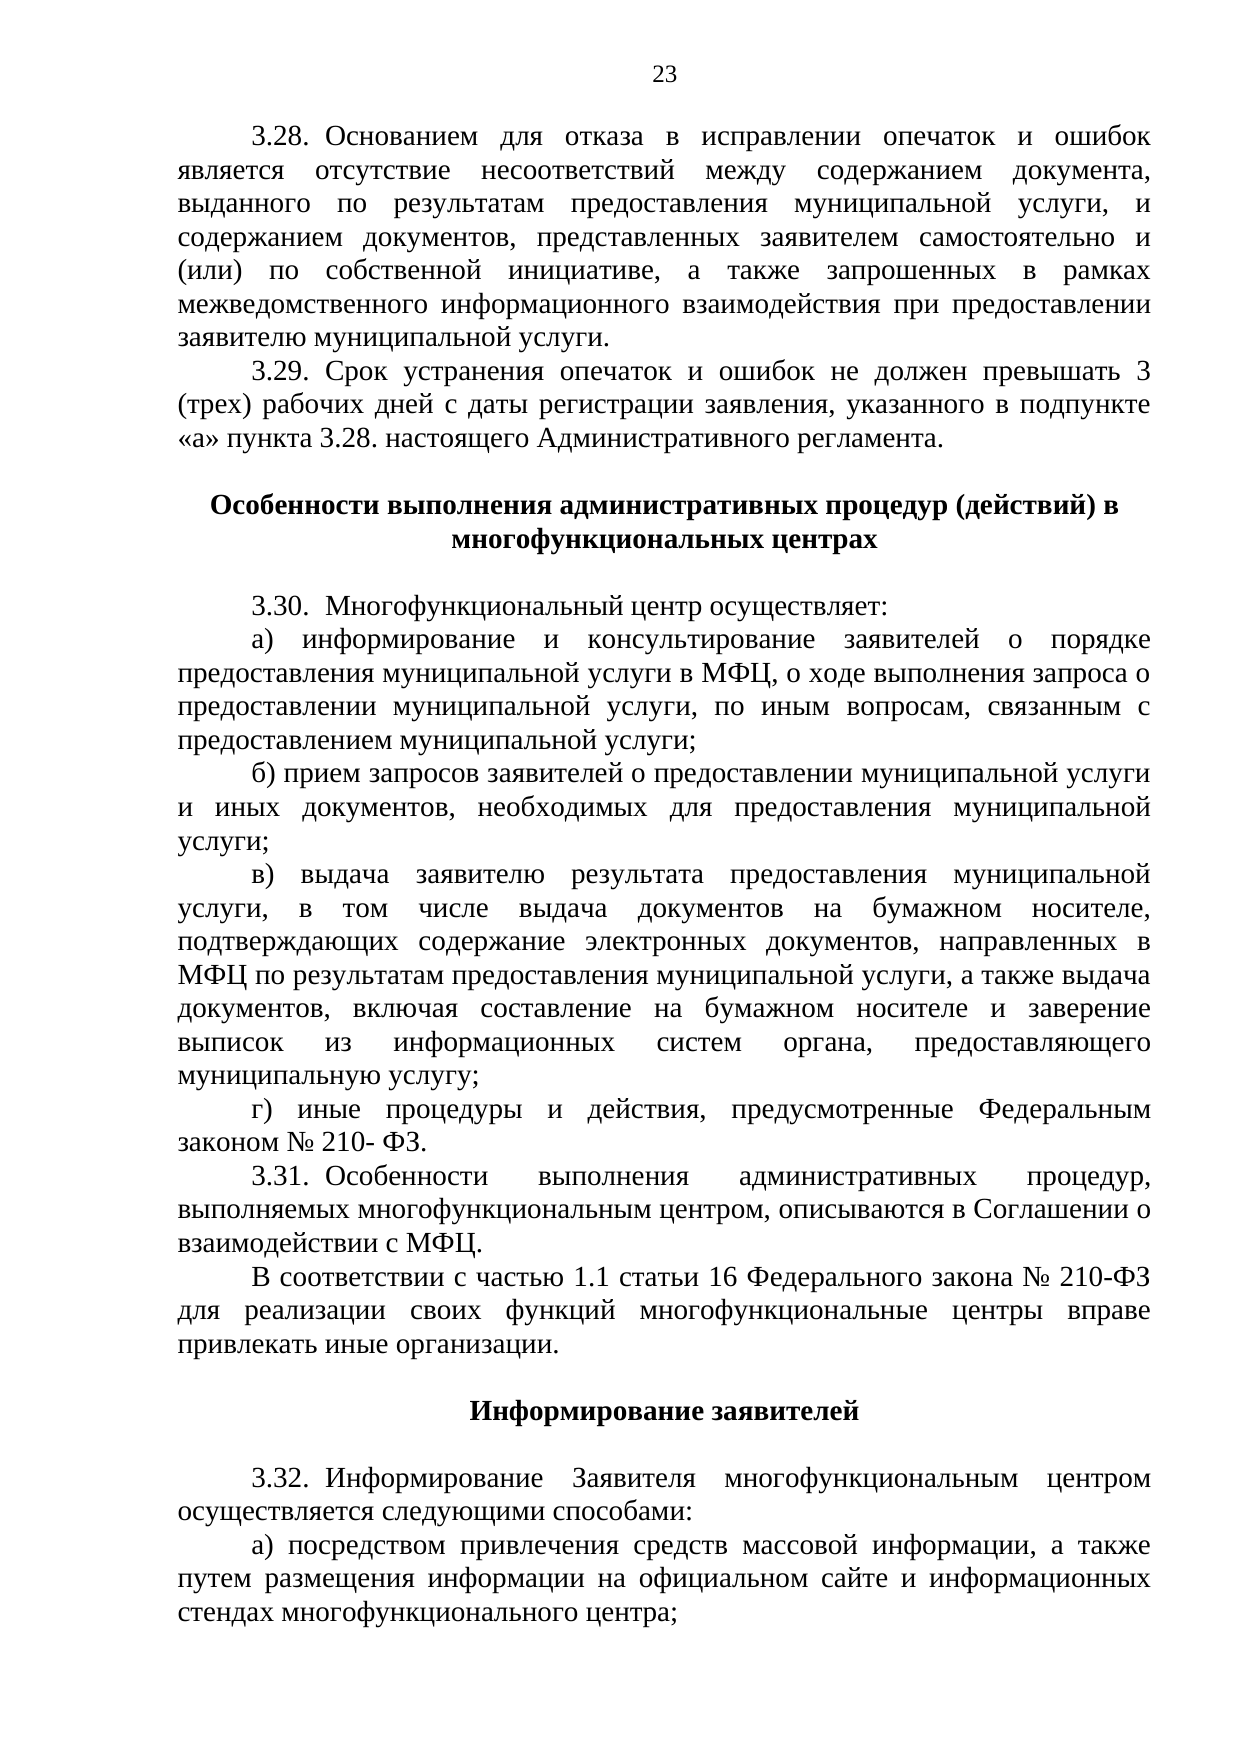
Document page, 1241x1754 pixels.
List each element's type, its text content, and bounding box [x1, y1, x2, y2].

text Информирование заявителей [177, 1393, 1152, 1426]
text В соответствии с частью 1.1 статьи 16 Федерального закона № 210-ФЗ для реализации своих функций многофункциональные центры вправе привлекать иные организации. [177, 1259, 1152, 1359]
text а) информирование и консультирование заявителей о порядке предоставления муниципальной услуги в МФЦ, о ходе выполнения запроса о предоставлении муниципальной услуги, по иным вопросам, связанным с предоставлением муниципальной услуги; [177, 621, 1152, 756]
list Информирование Заявителя многофункциональным центром осуществляется следующими способами: [177, 1460, 1152, 1527]
text а) посредством привлечения средств массовой информации, а также путем размещения информации на официальном сайте и информационных стендах многофункционального центра; [177, 1527, 1152, 1628]
text в) выдача заявителю результата предоставления муниципальной услуги, в том числе выдача документов на бумажном носителе, подтверждающих содержание электронных документов, направленных в МФЦ по результатам предоставления муниципальной услуги, а также выдача документов, включая составление на бумажном носителе и заверение выписок из информационных систем органа, предоставляющего муниципальную услугу; [177, 856, 1152, 1091]
list Основанием для отказа в исправлении опечаток и ошибок является отсутствие несоответствий между содержанием документа, выданного по результатам предоставления муниципальной услуги, и содержанием документов, представленных заявителем самостоятельно и (или) по собственной инициативе, а также запрошенных в рамках межведомственного информационного взаимодействия при предоставлении заявителю муниципальной услуги. [177, 118, 1152, 353]
text Особенности выполнения административных процедур (действий) в многофункциональных центрах [177, 487, 1152, 554]
text г) иные процедуры и действия, предусмотренные Федеральным законом № 210- ФЗ. [177, 1091, 1152, 1158]
text б) прием запросов заявителей о предоставлении муниципальной услуги и иных документов, необходимых для предоставления муниципальной услуги; [177, 756, 1152, 856]
list Многофункциональный центр осуществляет: [177, 588, 1152, 621]
list Срок устранения опечаток и ошибок не должен превышать 3 (трех) рабочих дней с даты регистрации заявления, указанного в подпункте «а» пункта 3.28. настоящего Административного регламента. [177, 353, 1152, 454]
list Особенности выполнения административных процедур, выполняемых многофункциональным центром, описываются в Соглашении о взаимодействии с МФЦ. [177, 1158, 1152, 1259]
